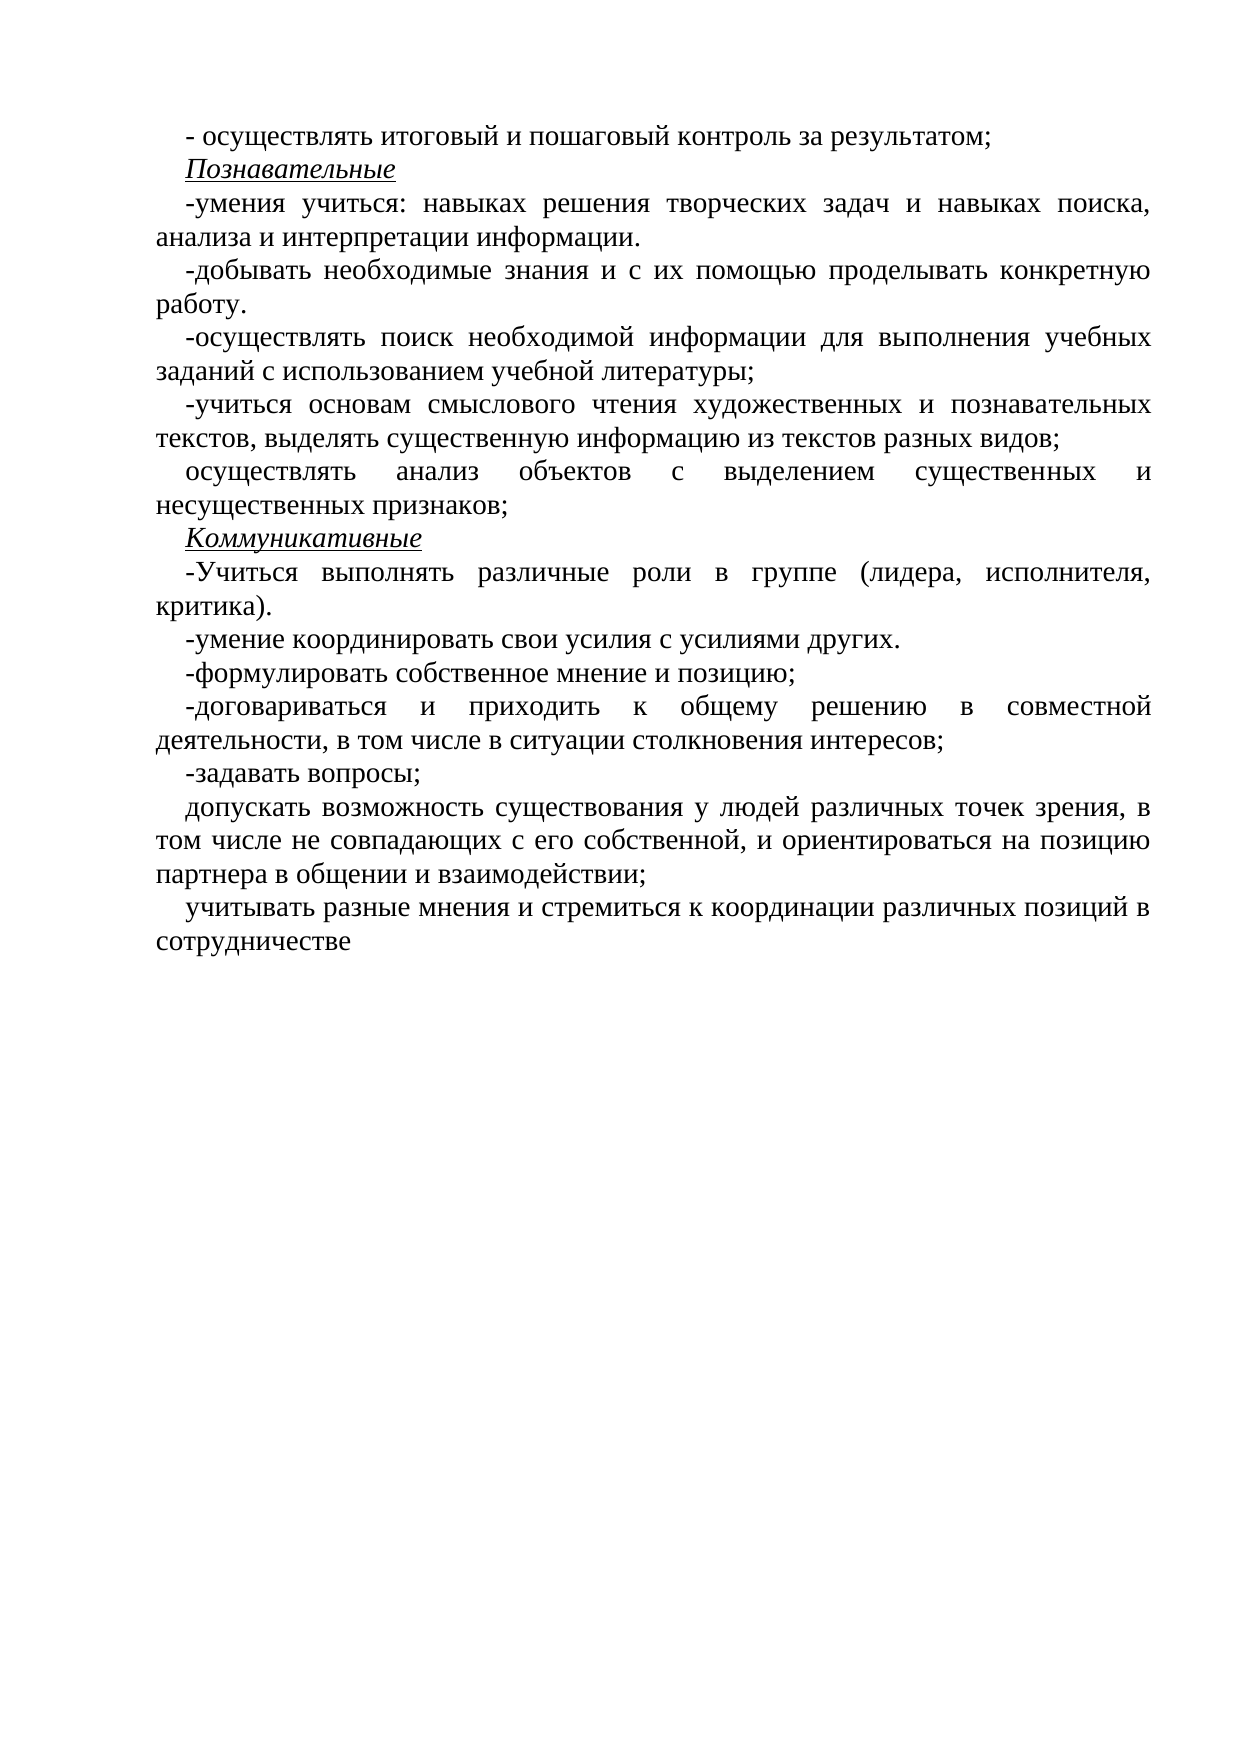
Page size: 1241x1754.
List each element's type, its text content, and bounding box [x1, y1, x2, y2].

text Познавательные [156, 152, 1152, 185]
text -формулировать собственное мнение и позицию; [156, 655, 1152, 688]
text -задавать вопросы; [156, 755, 1152, 789]
text -умения учиться: навыках решения творческих задач и навыках поиска, анализа и интерпретации информации. [156, 185, 1152, 252]
text -договариваться и приходить к общему решению в совместной деятельности, в том числе в ситуации столкновения интересов; [156, 688, 1152, 755]
text осуществлять анализ объектов с выделением существенных и несущественных признаков; [156, 453, 1152, 521]
text -Учиться выполнять различные роли в группе (лидера, исполнителя, критика). [156, 554, 1152, 621]
text -учиться основам смыслового чтения художественных и познавательных текстов, выделять существенную информацию из текстов разных видов; [156, 386, 1152, 453]
text -добывать необходимые знания и с их помощью проделывать конкретную работу. [156, 252, 1152, 319]
text Коммуникативные [156, 521, 1152, 554]
text - осуществлять итоговый и пошаговый контроль за результатом; [156, 118, 1152, 152]
text учитывать разные мнения и стремиться к координации различных позиций в сотрудничестве [156, 889, 1152, 957]
text допускать возможность существования у людей различных точек зрения, в том числе не совпадающих с его собственной, и ориентироваться на позицию партнера в общении и взаимодействии; [156, 789, 1152, 889]
text -умение координировать свои усилия с усилиями других. [156, 621, 1152, 655]
text -осуществлять поиск необходимой информации для выполнения учебных заданий с использованием учебной литературы; [156, 319, 1152, 386]
